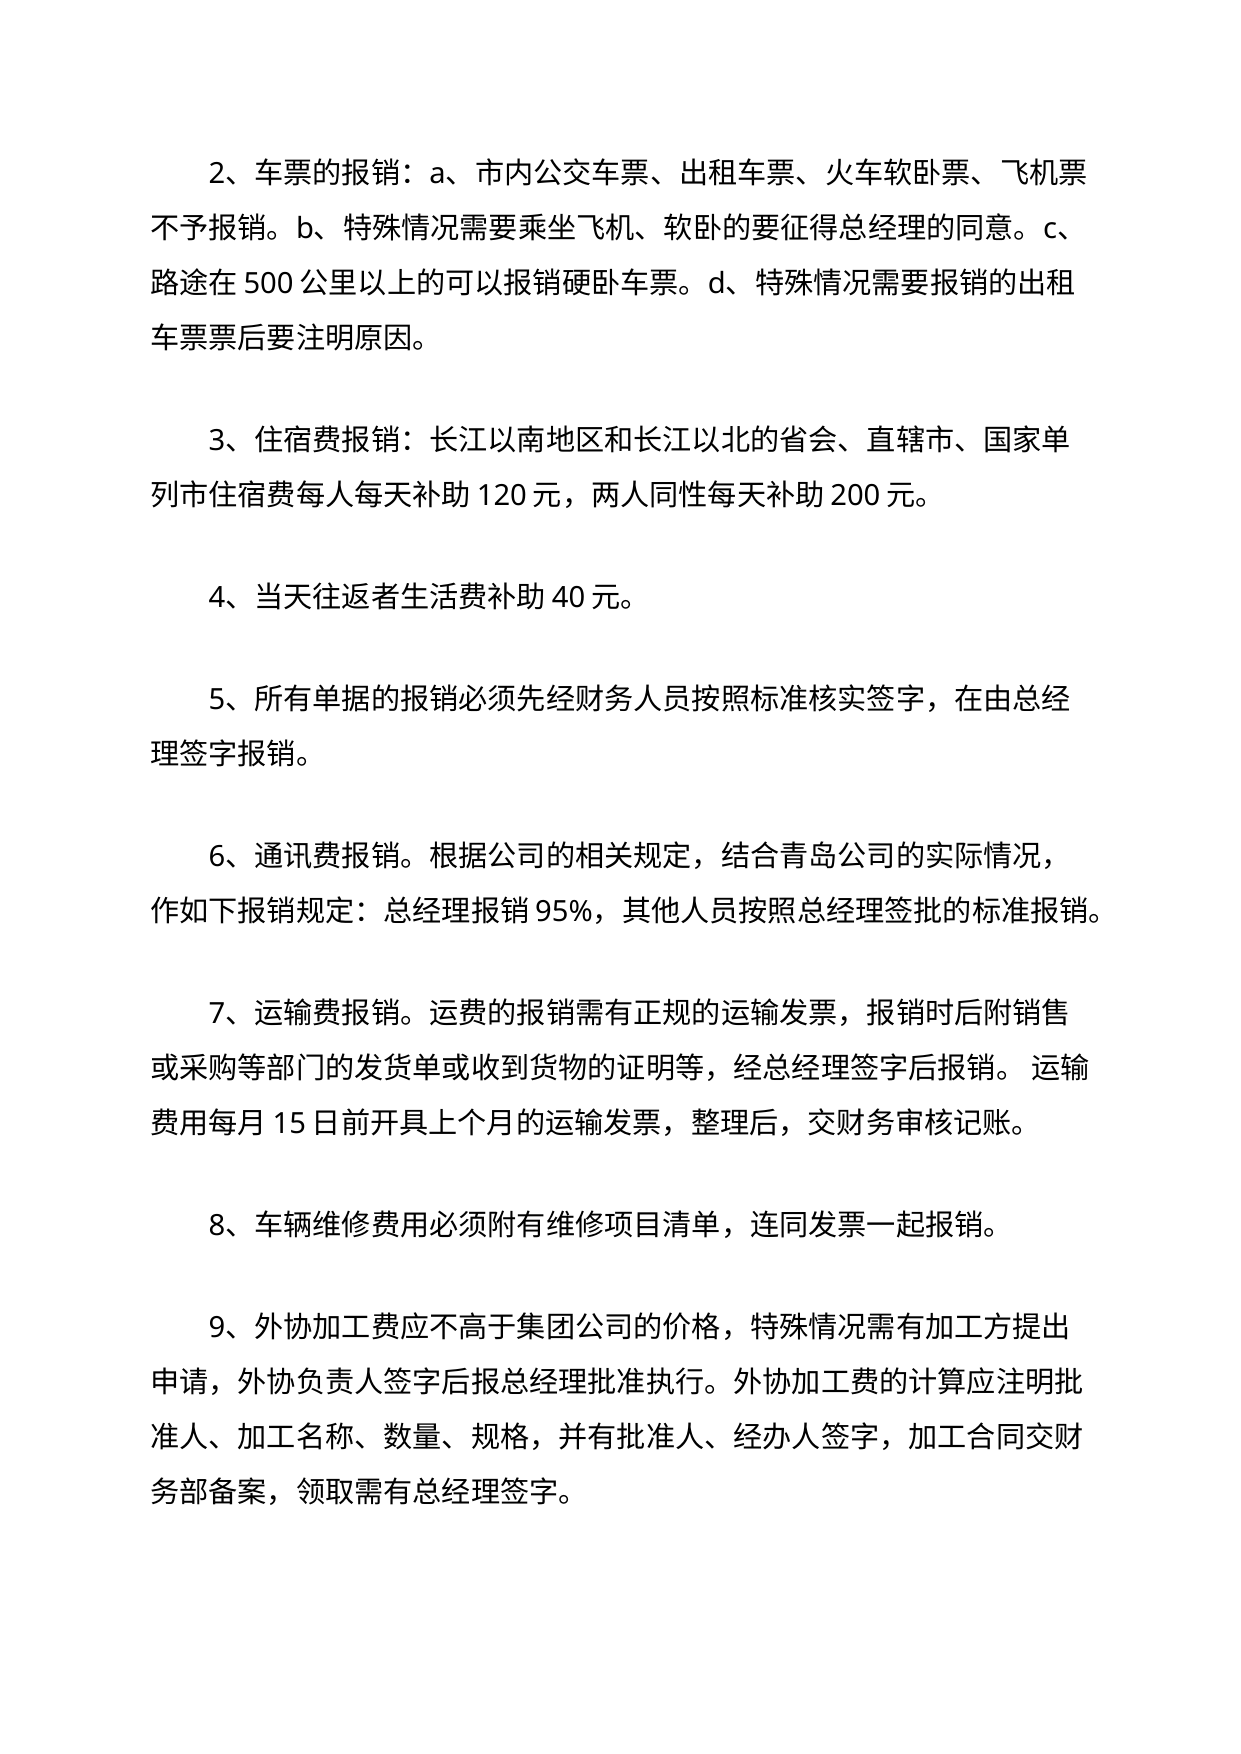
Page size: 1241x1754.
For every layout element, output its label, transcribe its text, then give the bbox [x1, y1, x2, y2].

text 7、运输费报销。运费的报销需有正规的运输发票，报销时后附销售或采购等部门的发货单或收到货物的证明等，经总经理签字后报销。 运输费用每月15日前开具上个月的运输发票，整理后，交财务审核记账。 [150, 989, 1090, 1142]
text 8、车辆维修费用必须附有维修项目清单，连同发票一起报销。 [150, 1201, 1090, 1244]
text 5、所有单据的报销必须先经财务人员按照标准核实签字，在由总经理签字报销。 [150, 676, 1090, 773]
text 2、车票的报销：a、市内公交车票、出租车票、火车软卧票、飞机票不予报销。b、特殊情况需要乘坐飞机、软卧的要征得总经理的同意。c、路途在500公里以上的可以报销硬卧车票。d、特殊情况需要报销的出租车票票后要注明原因。 [150, 150, 1090, 357]
text 4、当天往返者生活费补助40元。 [150, 574, 1090, 616]
text 6、通讯费报销。根据公司的相关规定，结合青岛公司的实际情况，作如下报销规定：总经理报销95%，其他人员按照总经理签批的标准报销。 [150, 832, 1090, 930]
text 9、外协加工费应不高于集团公司的价格，特殊情况需有加工方提出申请，外协负责人签字后报总经理批准执行。外协加工费的计算应注明批准人、加工名称、数量、规格，并有批准人、经办人签字，加工合同交财务部备案，领取需有总经理签字。 [150, 1303, 1090, 1510]
text 3、住宿费报销：长江以南地区和长江以北的省会、直辖市、国家单列市住宿费每人每天补助120元，两人同性每天补助200元。 [150, 417, 1090, 514]
